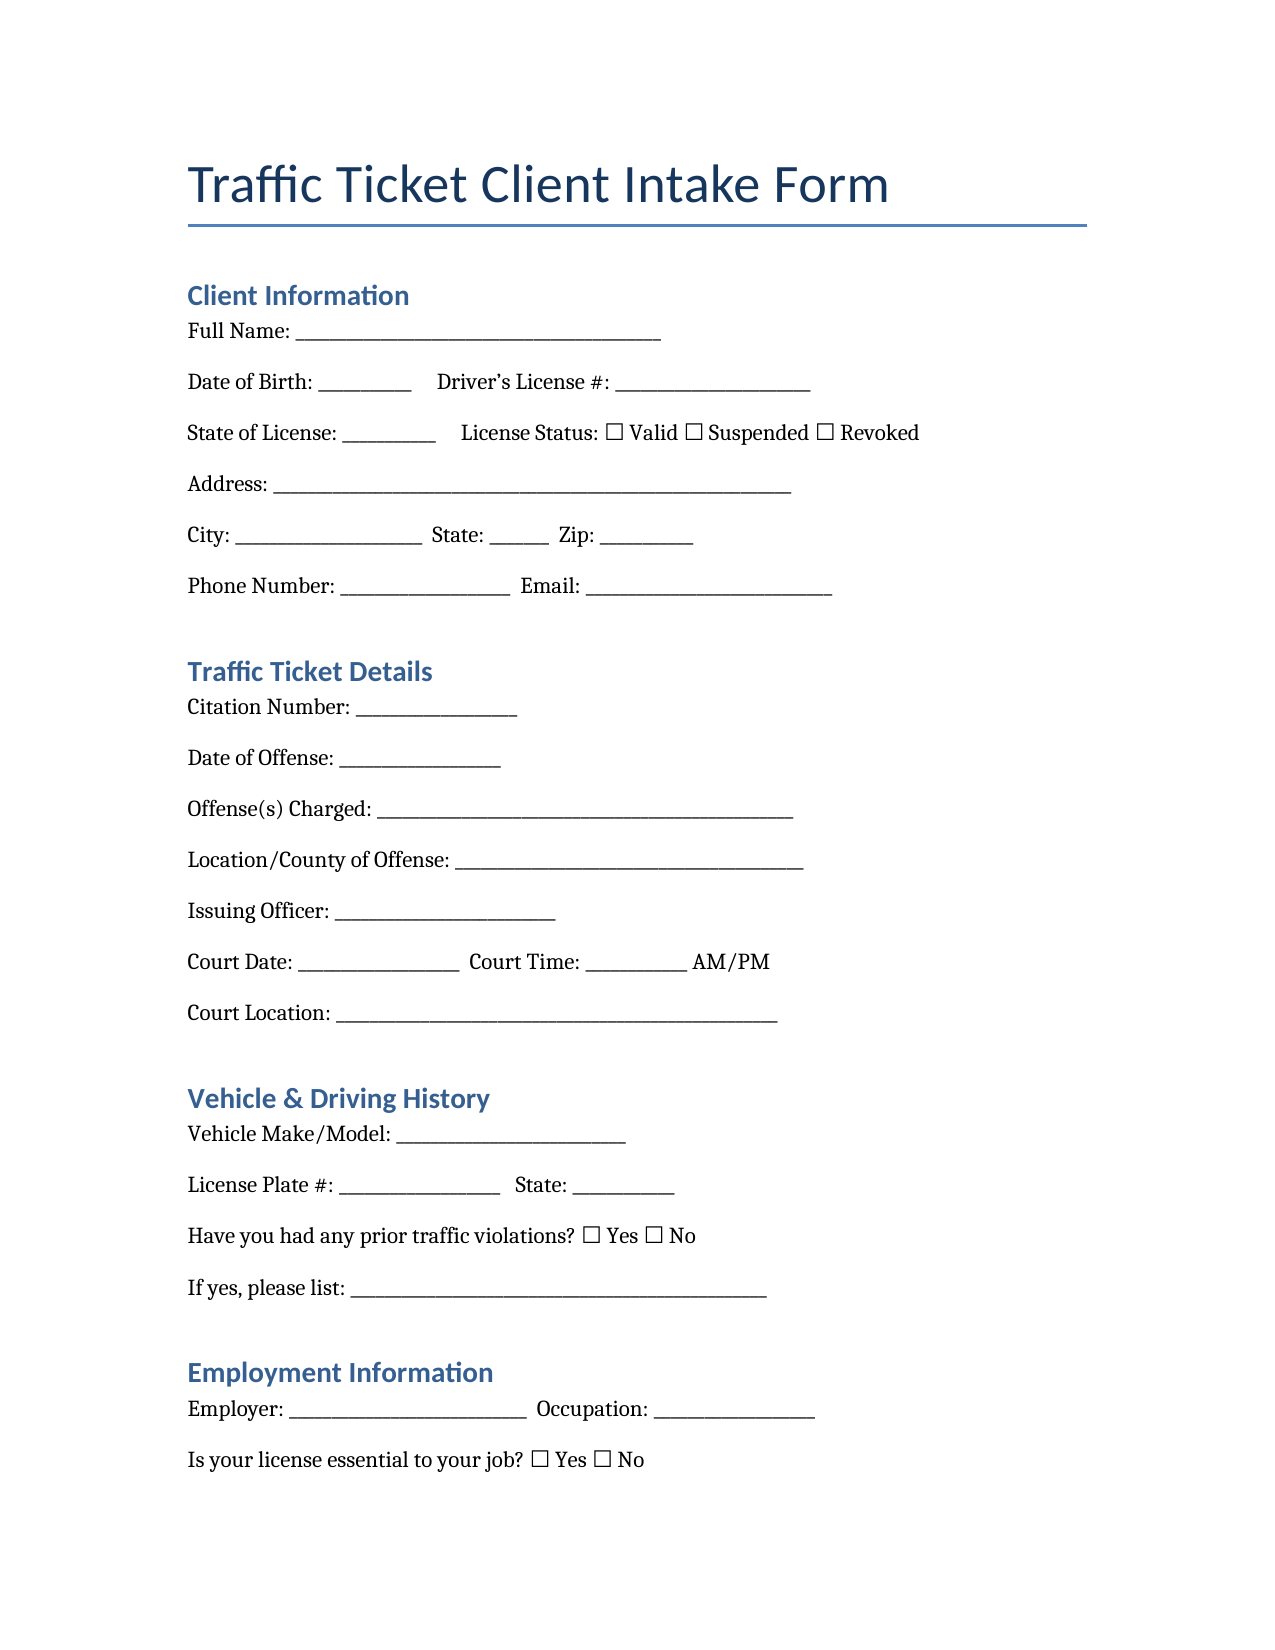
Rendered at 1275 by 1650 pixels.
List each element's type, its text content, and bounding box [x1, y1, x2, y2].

text Date of Birth: ___________ Driver’s License #: _______________________ [187, 368, 1087, 395]
text Court Location: ____________________________________________________ [187, 1000, 1087, 1026]
text City: ______________________ State: _______ Zip: ___________ [187, 522, 1087, 548]
text If yes, please list: _________________________________________________ [187, 1274, 1087, 1301]
subtitle Employment Information [187, 1354, 1087, 1390]
title Traffic Ticket Client Intake Form [187, 150, 1087, 227]
text Have you had any prior traffic violations? ☐ Yes ☐ No [187, 1223, 1087, 1250]
text License Plate #: ___________________ State: ____________ [187, 1172, 1087, 1199]
text Date of Offense: ___________________ [187, 745, 1087, 771]
text Court Date: ___________________ Court Time: ____________ AM/PM [187, 949, 1087, 975]
text Vehicle Make/Model: ___________________________ [187, 1121, 1087, 1148]
text State of License: ___________ License Status: ☐ Valid ☐ Suspended ☐ Revoked [187, 419, 1087, 446]
subtitle Vehicle & Driving History [187, 1080, 1087, 1116]
text Offense(s) Charged: _________________________________________________ [187, 796, 1087, 822]
text Address: _____________________________________________________________ [187, 471, 1087, 497]
text Full Name: ___________________________________________ [187, 317, 1087, 344]
subtitle Traffic Ticket Details [187, 653, 1087, 688]
text Citation Number: ___________________ [187, 694, 1087, 720]
text Location/County of Offense: _________________________________________ [187, 847, 1087, 873]
text Issuing Officer: __________________________ [187, 898, 1087, 924]
text Is your license essential to your job? ☐ Yes ☐ No [187, 1447, 1087, 1473]
subtitle Client Information [187, 277, 1087, 312]
text Phone Number: ____________________ Email: _____________________________ [187, 573, 1087, 599]
text Employer: ____________________________ Occupation: ___________________ [187, 1396, 1087, 1422]
